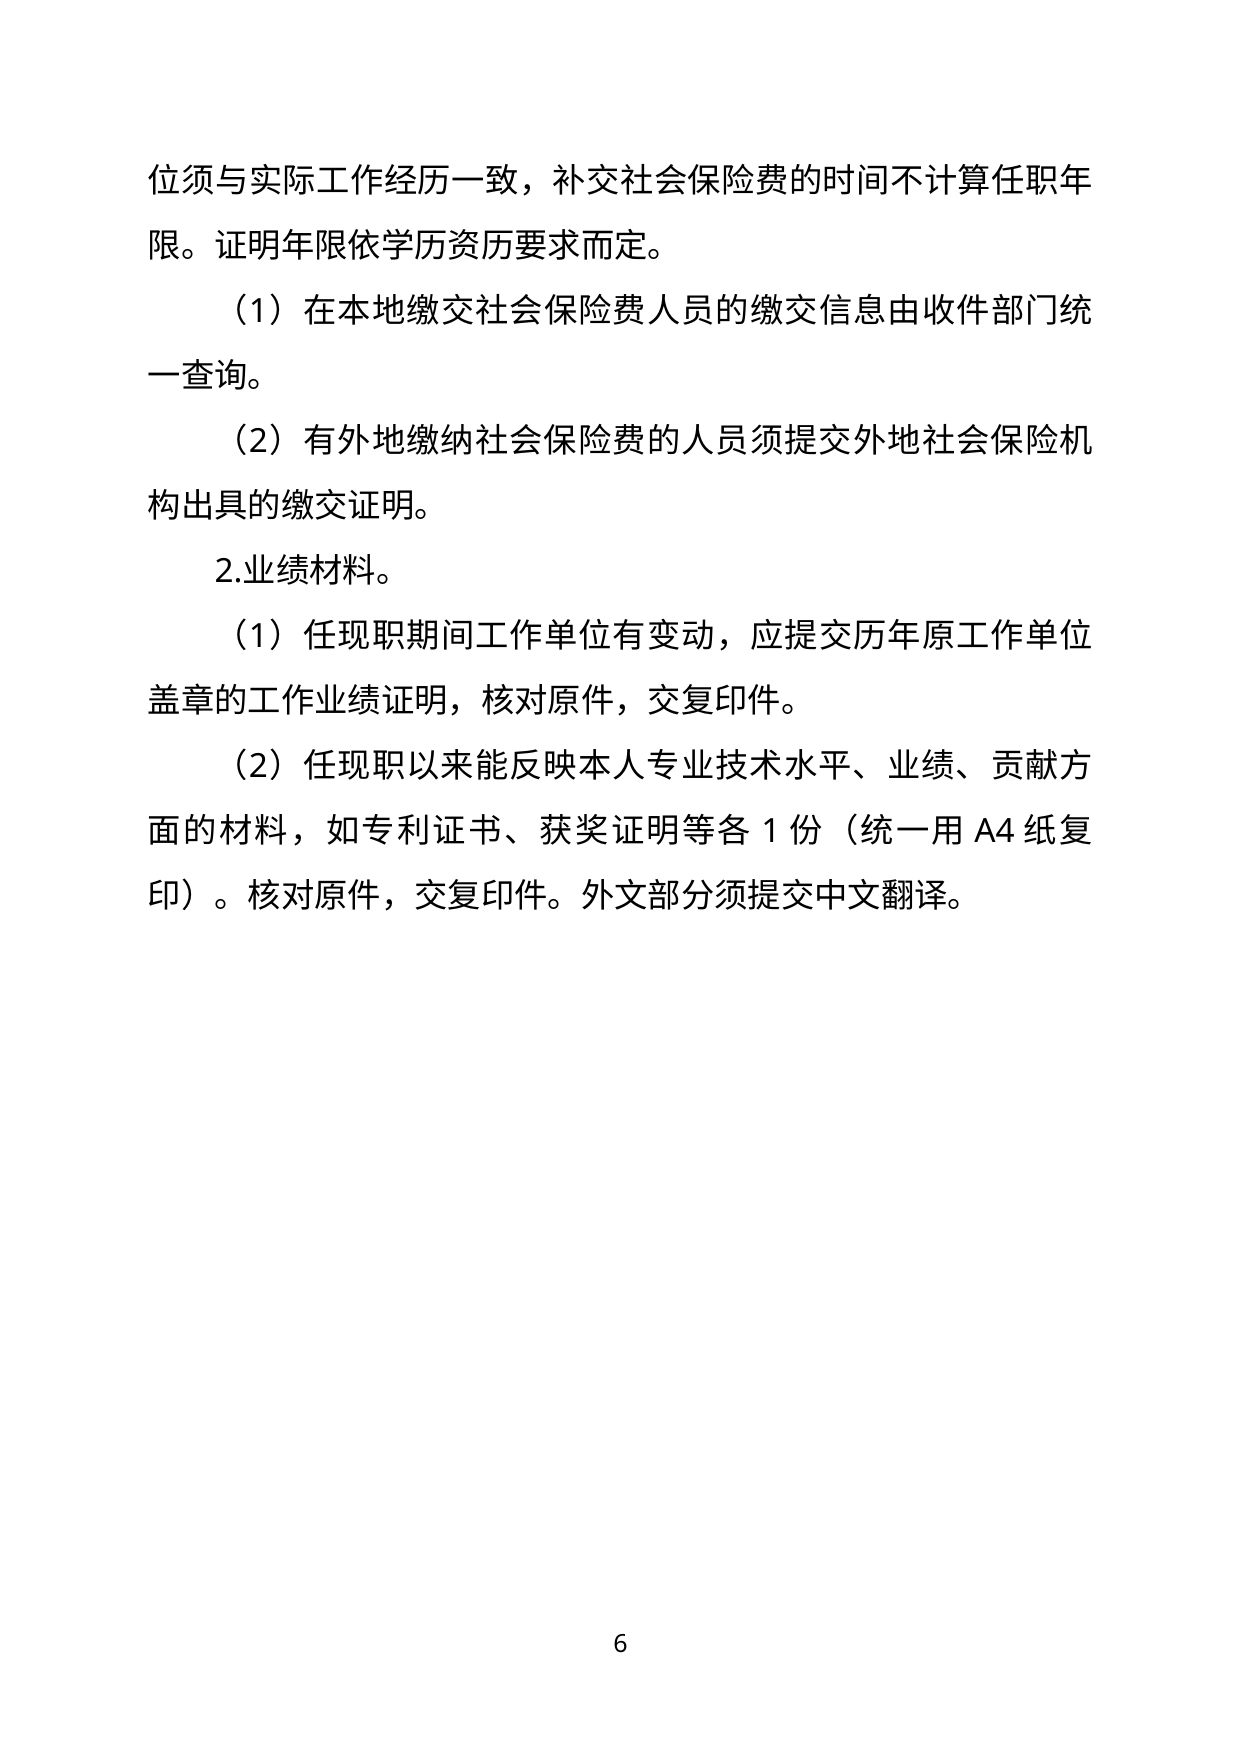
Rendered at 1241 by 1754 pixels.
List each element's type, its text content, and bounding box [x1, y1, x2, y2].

text （1）在本地缴交社会保险费人员的缴交信息由收件部门统一查询。 [148, 276, 1093, 406]
text 2.业绩材料。 [148, 536, 1093, 601]
text （1）任现职期间工作单位有变动，应提交历年原工作单位盖章的工作业绩证明，核对原件，交复印件。 [148, 601, 1093, 731]
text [148, 146, 1093, 276]
text （2）任现职以来能反映本人专业技术水平、业绩、贡献方面的材料，如专利证书、获奖证明等各1份（统一用A4纸复印）。核对原件，交复印件。外文部分须提交中文翻译。 [148, 731, 1093, 926]
text （2）有外地缴纳社会保险费的人员须提交外地社会保险机构出具的缴交证明。 [148, 406, 1093, 536]
